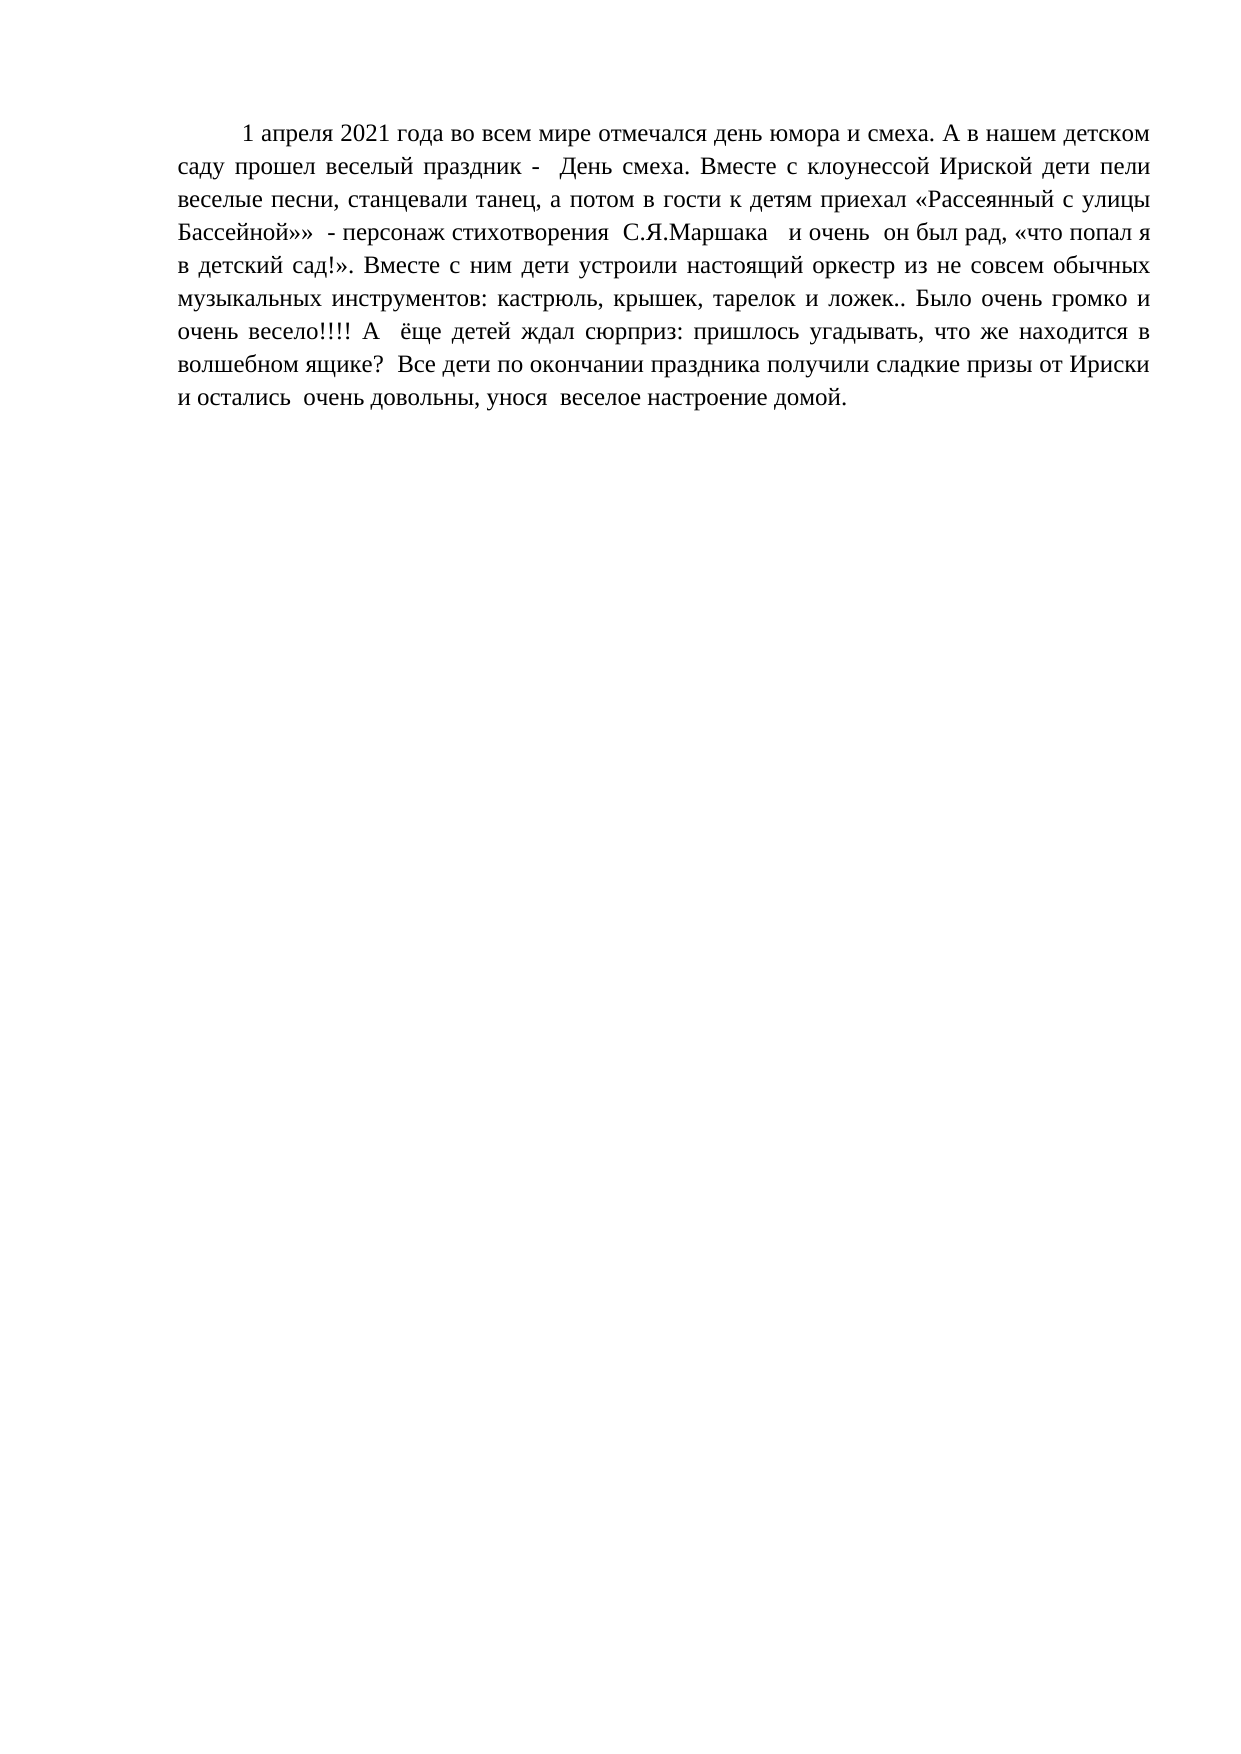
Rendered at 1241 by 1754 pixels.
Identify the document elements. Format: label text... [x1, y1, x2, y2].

text 1 апреля 2021 года во всем мире отмечался день юмора и смеха. А в нашем детском саду прошел веселый праздник - День смеха. Вместе с клоунессой Ириской дети пели веселые песни, станцевали танец, а потом в гости к детям приехал «Рассеянный с улицы Бассейной»» - персонаж стихотворения С.Я.Маршака и очень он был рад, «что попал я в детский сад!». Вместе с ним дети устроили настоящий оркестр из не совсем обычных музыкальных инструментов: кастрюль, крышек, тарелок и ложек.. Было очень громко и очень весело!!!! А ёще детей ждал сюрприз: пришлось угадывать, что же находится в волшебном ящике? Все дети по окончании праздника получили сладкие призы от Ириски и остались очень довольны, унося веселое настроение домой. [177, 118, 1152, 411]
